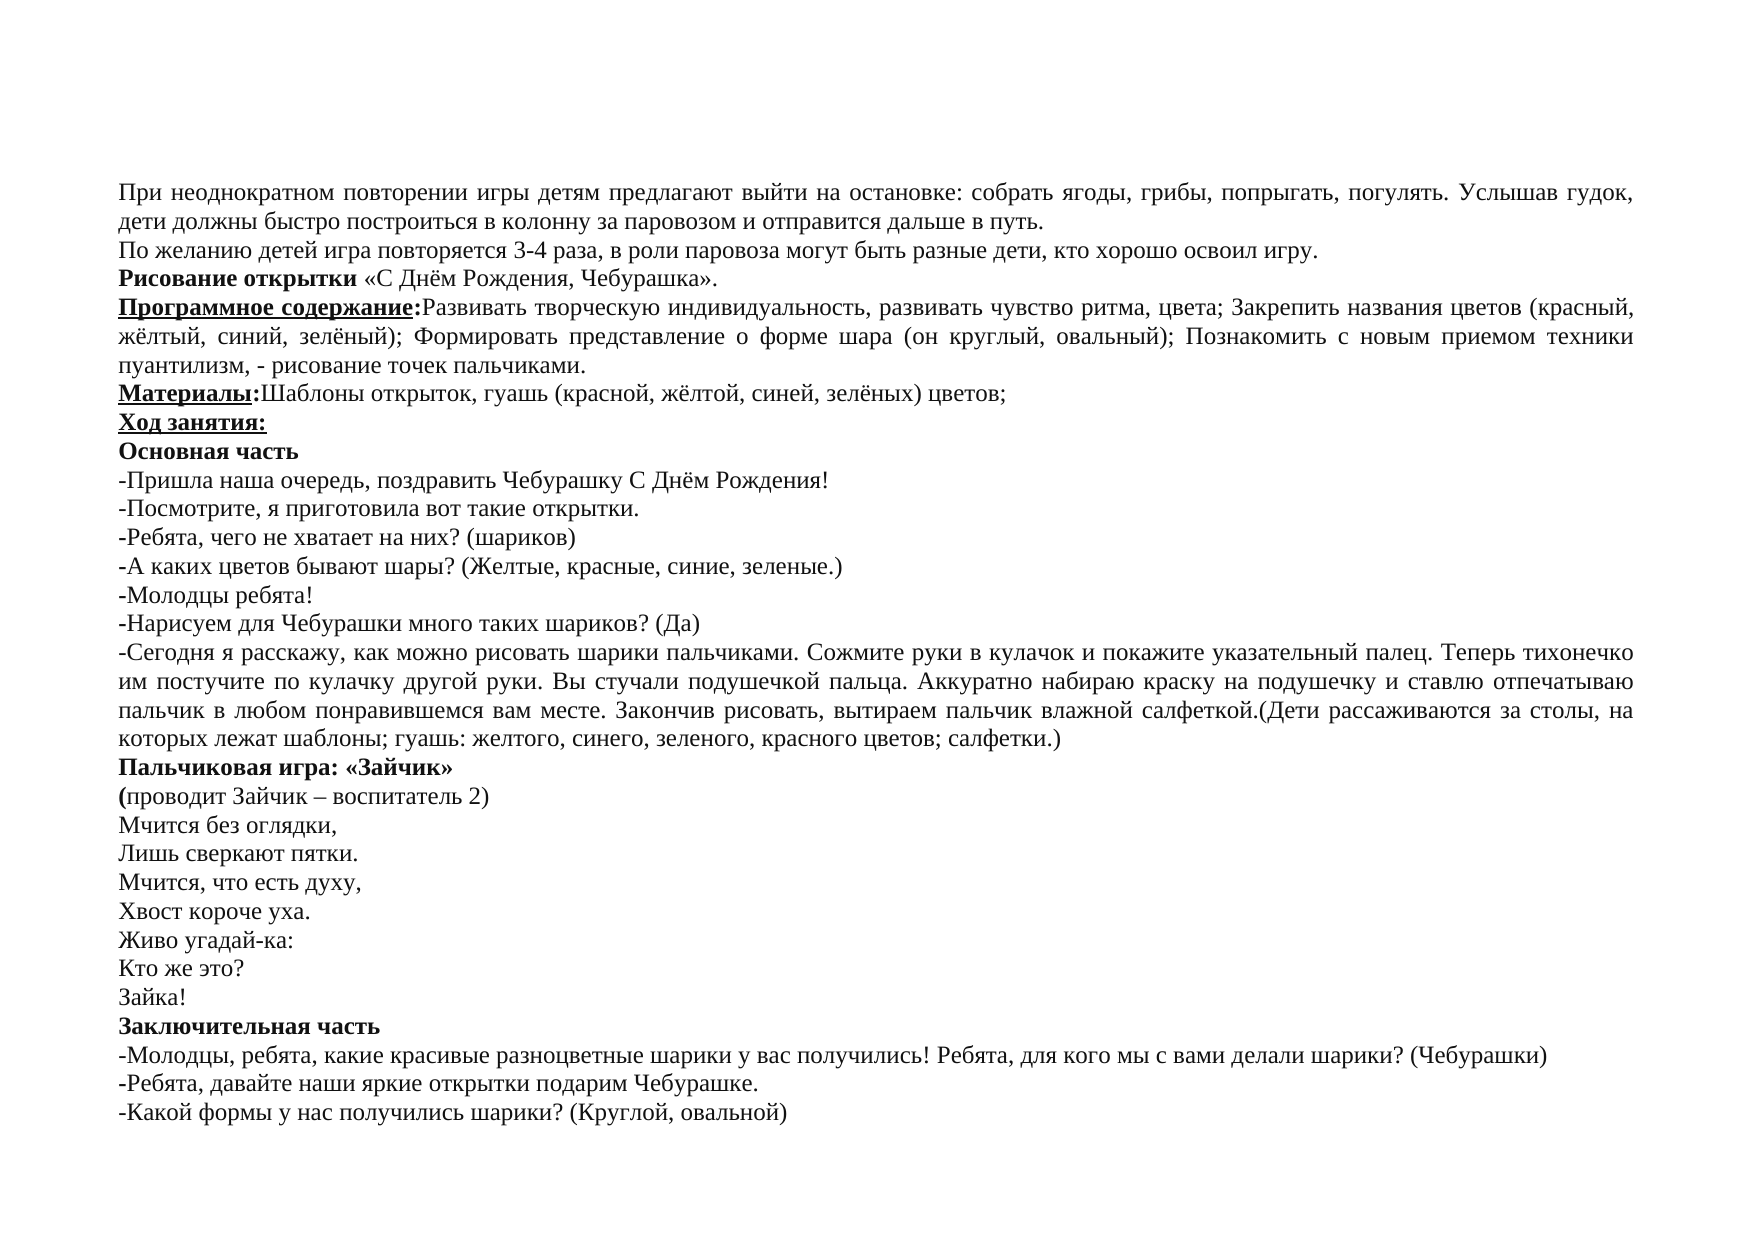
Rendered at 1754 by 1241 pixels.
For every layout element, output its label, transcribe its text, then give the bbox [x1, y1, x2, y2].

text -Сегодня я расскажу, как можно рисовать шарики пальчиками. Сожмите руки в кулачок и покажите указательный палец. Теперь тихонечко им постучите по кулачку другой руки. Вы стучали подушечкой пальца. Аккуратно набираю краску на подушечку и ставлю отпечатываю пальчик в любом понравившемся вам месте. Закончив рисовать, вытираем пальчик влажной салфеткой.(Дети рассаживаются за столы, на которых лежат шаблоны; гуашь: желтого, синего, зеленого, красного цветов; салфетки.) [118, 637, 1636, 752]
text -Молодцы, ребята, какие красивые разноцветные шарики у вас получились! Ребята, для кого мы с вами делали шарики? (Чебурашки) [118, 1040, 1636, 1068]
text Материалы:Шаблоны открыток, гуашь (красной, жёлтой, синей, зелёных) цветов; [118, 378, 1636, 407]
text По желанию детей игра повторяется 3-4 раза, в роли паровоза могут быть разные дети, кто хорошо освоил игру. [118, 235, 1636, 263]
text -Какой формы у нас получились шарики? (Круглой, овальной) [118, 1097, 1636, 1126]
text -Пришла наша очередь, поздравить Чебурашку С Днём Рождения! [118, 465, 1636, 493]
text Кто же это? [118, 953, 1636, 982]
text Ход занятия: [118, 407, 1636, 436]
text (проводит Зайчик – воспитатель 2) [118, 781, 1636, 810]
text -Ребята, давайте наши яркие открытки подарим Чебурашке. [118, 1068, 1636, 1097]
text Мчится без оглядки, [118, 810, 1636, 838]
text Программное содержание:Развивать творческую индивидуальность, развивать чувство ритма, цвета; Закрепить названия цветов (красный, жёлтый, синий, зелёный); Формировать представление о форме шара (он круглый, овальный); Познакомить с новым приемом техники пуантилизм, - рисование точек пальчиками. [118, 292, 1636, 378]
text Основная часть [118, 436, 1636, 465]
text Зайка! [118, 982, 1636, 1011]
text -А каких цветов бывают шары? (Желтые, красные, синие, зеленые.) [118, 551, 1636, 580]
text -Ребята, чего не хватает на них? (шариков) [118, 522, 1636, 551]
text Живо угадай-ка: [118, 925, 1636, 953]
text Рисование открытки «С Днём Рождения, Чебурашка». [118, 263, 1636, 292]
text -Нарисуем для Чебурашки много таких шариков? (Да) [118, 608, 1636, 637]
text -Молодцы ребята! [118, 580, 1636, 608]
text Лишь сверкают пятки. [118, 838, 1636, 867]
text Заключительная часть [118, 1011, 1636, 1040]
text Мчится, что есть духу, [118, 867, 1636, 896]
text Хвост короче уха. [118, 896, 1636, 925]
text При неоднократном повторении игры детям предлагают выйти на остановке: собрать ягоды, грибы, попрыгать, погулять. Услышав гудок, дети должны быстро построиться в колонну за паровозом и отправится дальше в путь. [118, 177, 1636, 235]
text -Посмотрите, я приготовила вот такие открытки. [118, 493, 1636, 522]
text Пальчиковая игра: «Зайчик» [118, 752, 1636, 781]
